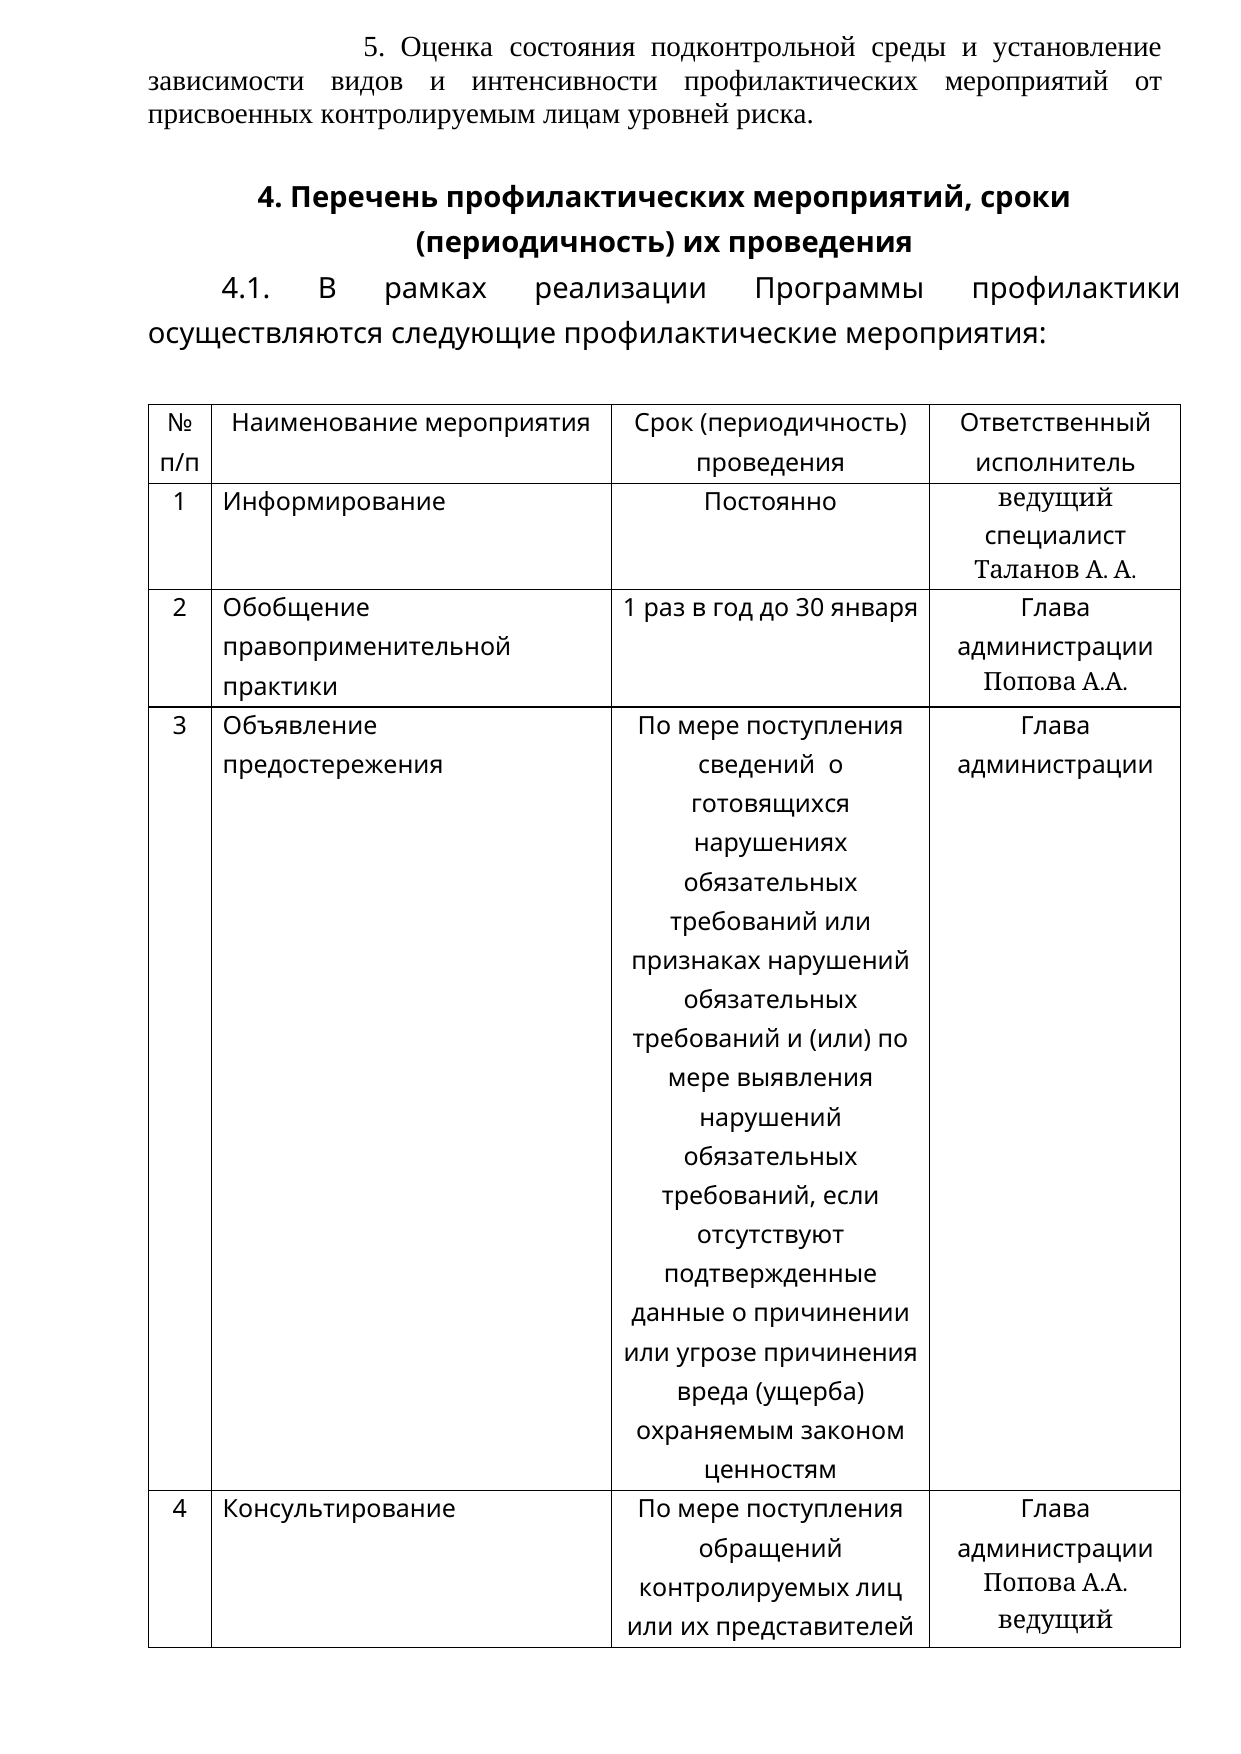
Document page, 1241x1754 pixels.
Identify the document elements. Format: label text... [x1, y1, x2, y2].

table_cell Обобщение правоприменительной практики [212, 590, 611, 706]
table_cell Информирование [212, 484, 611, 589]
table_cell 1 раз в год до 30 января [612, 590, 929, 706]
table_cell 4 [149, 1491, 211, 1647]
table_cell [930, 1491, 1180, 1647]
table_header № п/п [149, 405, 211, 482]
table_cell Объявление предостережения [212, 708, 611, 1490]
table_cell Консультирование [212, 1491, 611, 1647]
table_cell 3 [149, 708, 211, 1490]
table_cell Глава администрации Попова А.А. [930, 590, 1180, 706]
table_cell ведущий специалист Таланов А. А. [930, 484, 1180, 589]
text 5. Оценка состояния подконтрольной среды и установление зависимости видов и интенсивности профилактических мероприятий от присвоенных контролируемым лицам уровней риска. [148, 29, 1162, 130]
table_cell Постоянно [612, 484, 929, 589]
table_cell 2 [149, 590, 211, 706]
table_header Ответственный исполнитель [930, 405, 1180, 482]
table_cell 1 [149, 484, 211, 589]
table_cell Глава администрации [930, 708, 1180, 1490]
text 4. Перечень профилактических мероприятий, сроки (периодичность) их проведения [148, 176, 1181, 261]
text 4.1. В рамках реализации Программы профилактики осуществляются следующие профилактические мероприятия: [148, 267, 1181, 352]
table_header Срок (периодичность) проведения [612, 405, 929, 482]
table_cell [612, 1491, 929, 1647]
table_header Наименование мероприятия [212, 405, 611, 482]
table_cell По мере поступления сведений о готовящихся нарушениях обязательных требований или признаках нарушений обязательных требований и (или) по мере выявления нарушений обязательных требований, если отсутствуют подтвержденные данные о причинении или угрозе причинения вреда (ущерба) охраняемым законом ценностям [612, 708, 929, 1490]
